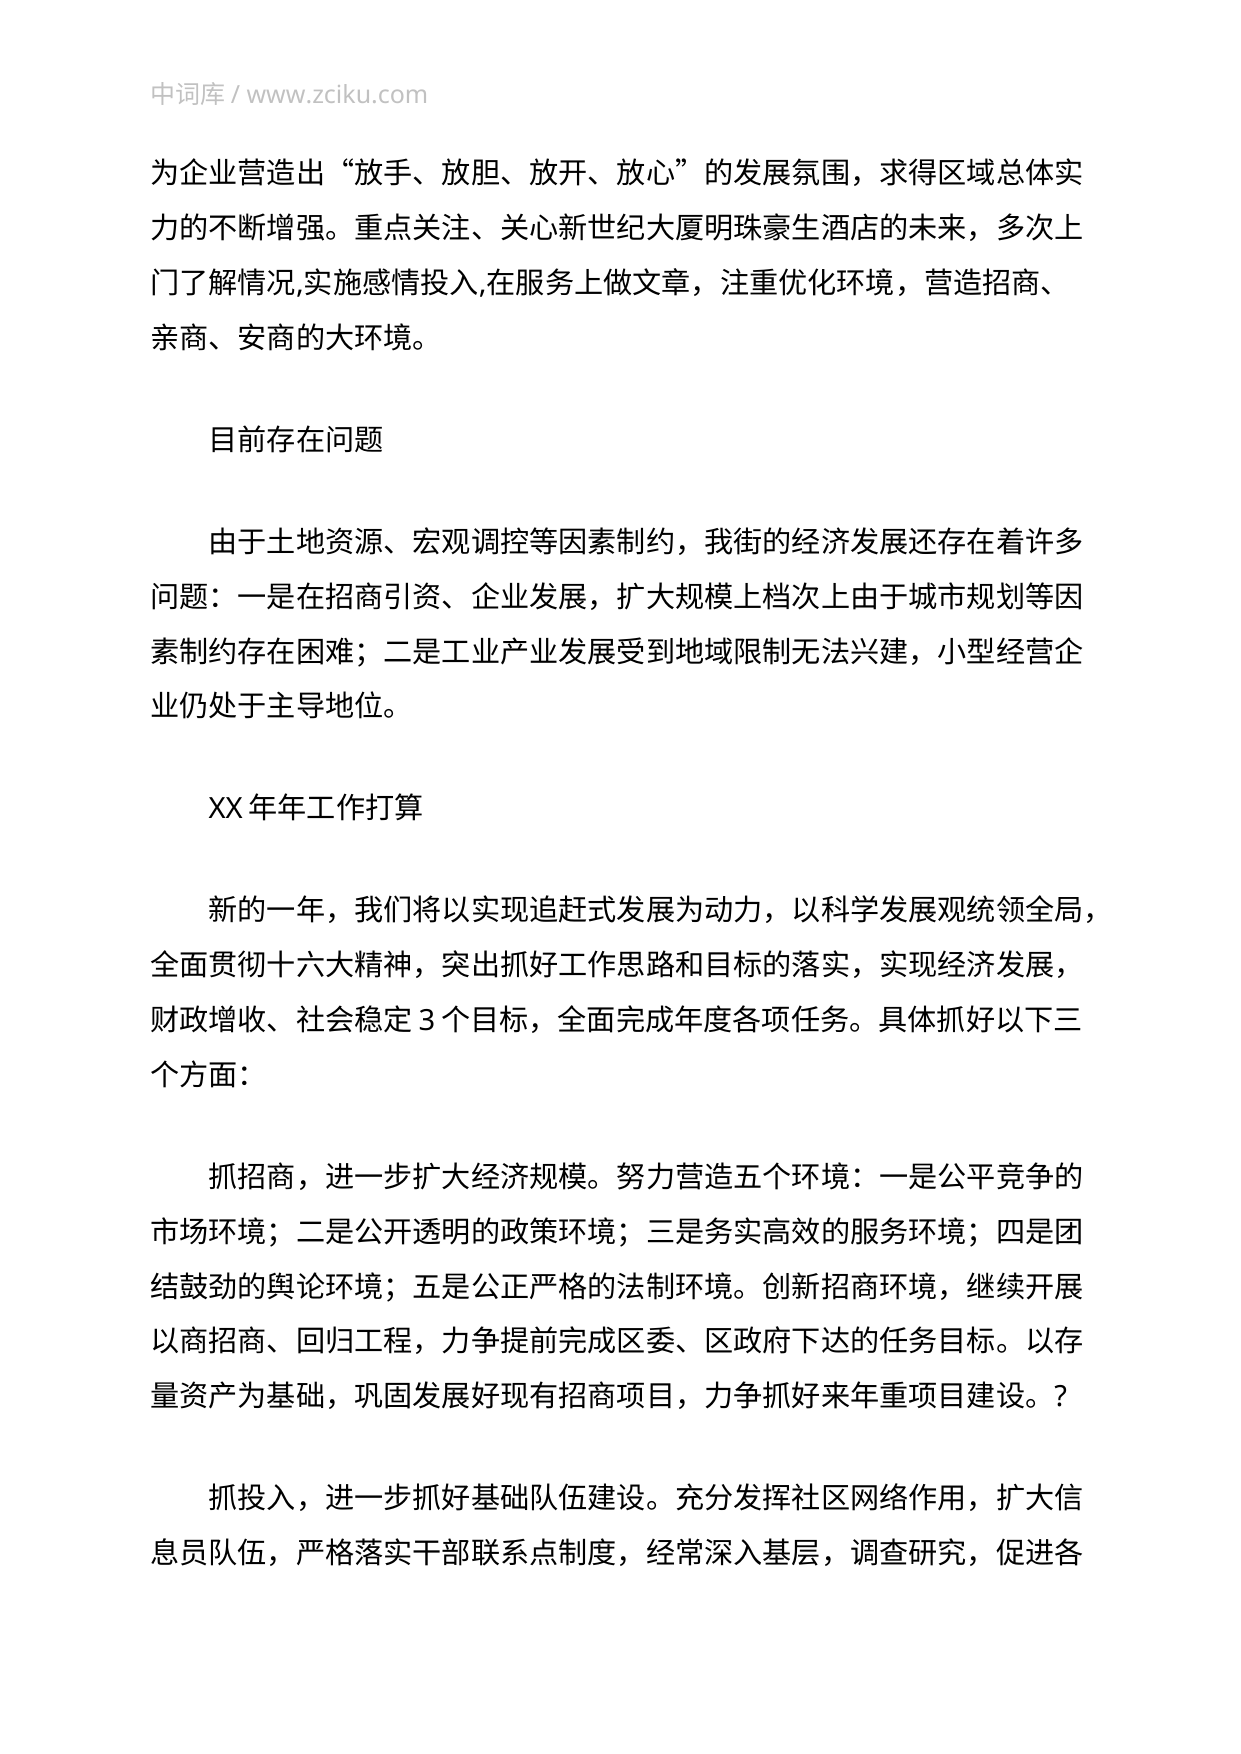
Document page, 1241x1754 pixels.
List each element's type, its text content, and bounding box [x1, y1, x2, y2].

text XX年年工作打算 [150, 785, 1090, 827]
text 新的一年，我们将以实现追赶式发展为动力，以科学发展观统领全局，全面贯彻十六大精神，突出抓好工作思路和目标的落实，实现经济发展，财政增收、社会稳定3个目标，全面完成年度各项任务。具体抓好以下三个方面： [150, 887, 1090, 1094]
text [150, 1475, 1090, 1572]
text 目前存在问题 [150, 417, 1090, 459]
text 抓招商，进一步扩大经济规模。努力营造五个环境：一是公平竞争的市场环境；二是公开透明的政策环境；三是务实高效的服务环境；四是团结鼓劲的舆论环境；五是公正严格的法制环境。创新招商环境，继续开展以商招商、回归工程，力争提前完成区委、区政府下达的任务目标。以存量资产为基础，巩固发展好现有招商项目，力争抓好来年重项目建设。? [150, 1153, 1090, 1415]
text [150, 150, 1090, 357]
text 由于土地资源、宏观调控等因素制约，我街的经济发展还存在着许多问题：一是在招商引资、企业发展，扩大规模上档次上由于城市规划等因素制约存在困难；二是工业产业发展受到地域限制无法兴建，小型经营企业仍处于主导地位。 [150, 518, 1090, 725]
